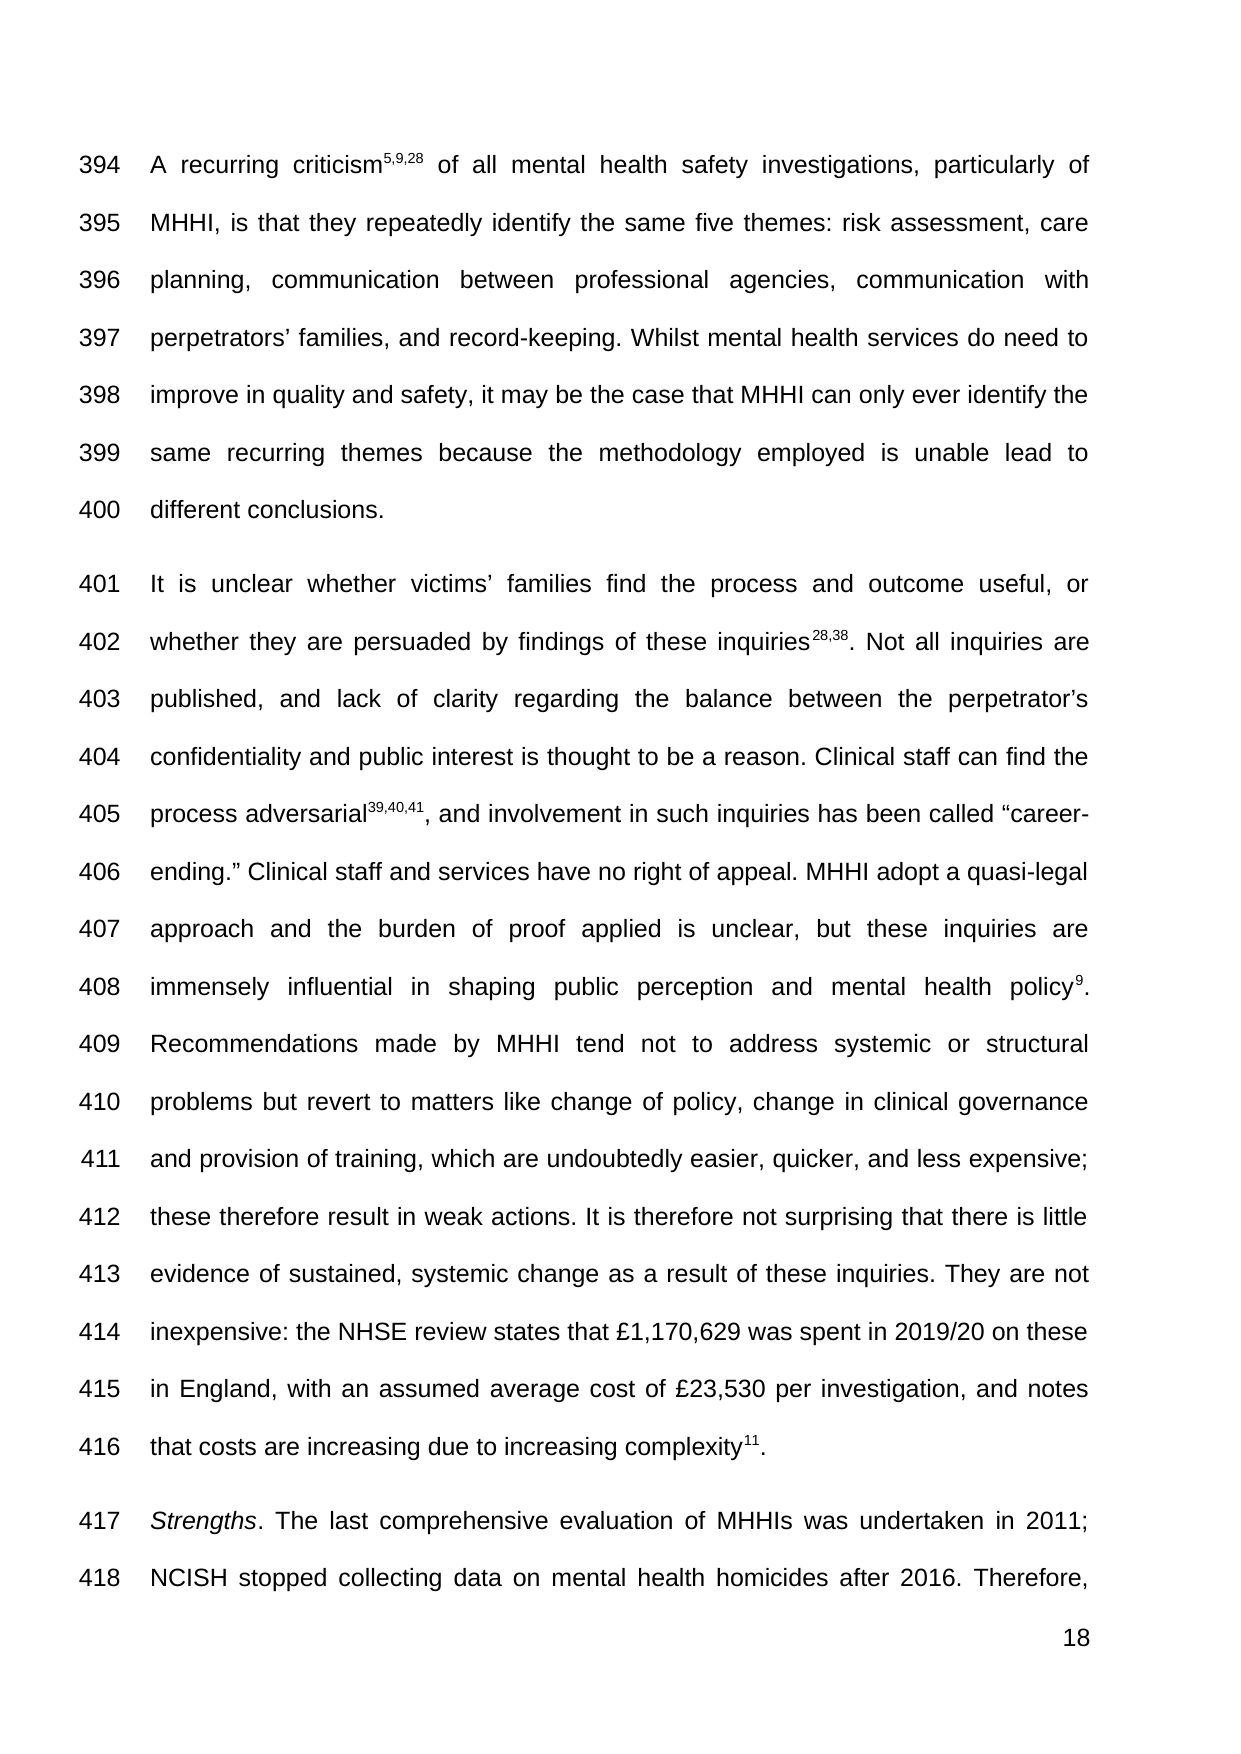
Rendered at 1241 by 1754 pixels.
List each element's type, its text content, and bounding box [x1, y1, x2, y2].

text A recurring criticism5,9,28 of all mental health safety investigations, particularly of MHHI, is that they repeatedly identify the same five themes: risk assessment, care planning, communication between professional agencies, communication with perpetrators’ families, and record-keeping. Whilst mental health services do need to improve in quality and safety, it may be the case that MHHI can only ever identify the same recurring themes because the methodology employed is unable lead to different conclusions. [150, 150, 1090, 524]
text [150, 1506, 1090, 1592]
text It is unclear whether victims’ families find the process and outcome useful, or whether they are persuaded by findings of these inquiries28,38. Not all inquiries are published, and lack of clarity regarding the balance between the perpetrator’s confidentiality and public interest is thought to be a reason. Clinical staff can find the process adversarial39,40,41, and involvement in such inquiries has been called “career-ending.” Clinical staff and services have no right of appeal. MHHI adopt a quasi-legal approach and the burden of proof applied is unclear, but these inquiries are immensely influential in shaping public perception and mental health policy9. Recommendations made by MHHI tend not to address systemic or structural problems but revert to matters like change of policy, change in clinical governance and provision of training, which are undoubtedly easier, quicker, and less expensive; these therefore result in weak actions. It is therefore not surprising that there is little evidence of sustained, systemic change as a result of these inquiries. They are not inexpensive: the NHSE review states that £1,170,629 was spent in 2019/20 on these in England, with an assumed average cost of £23,530 per investigation, and notes that costs are increasing due to increasing complexity11. [150, 569, 1090, 1460]
